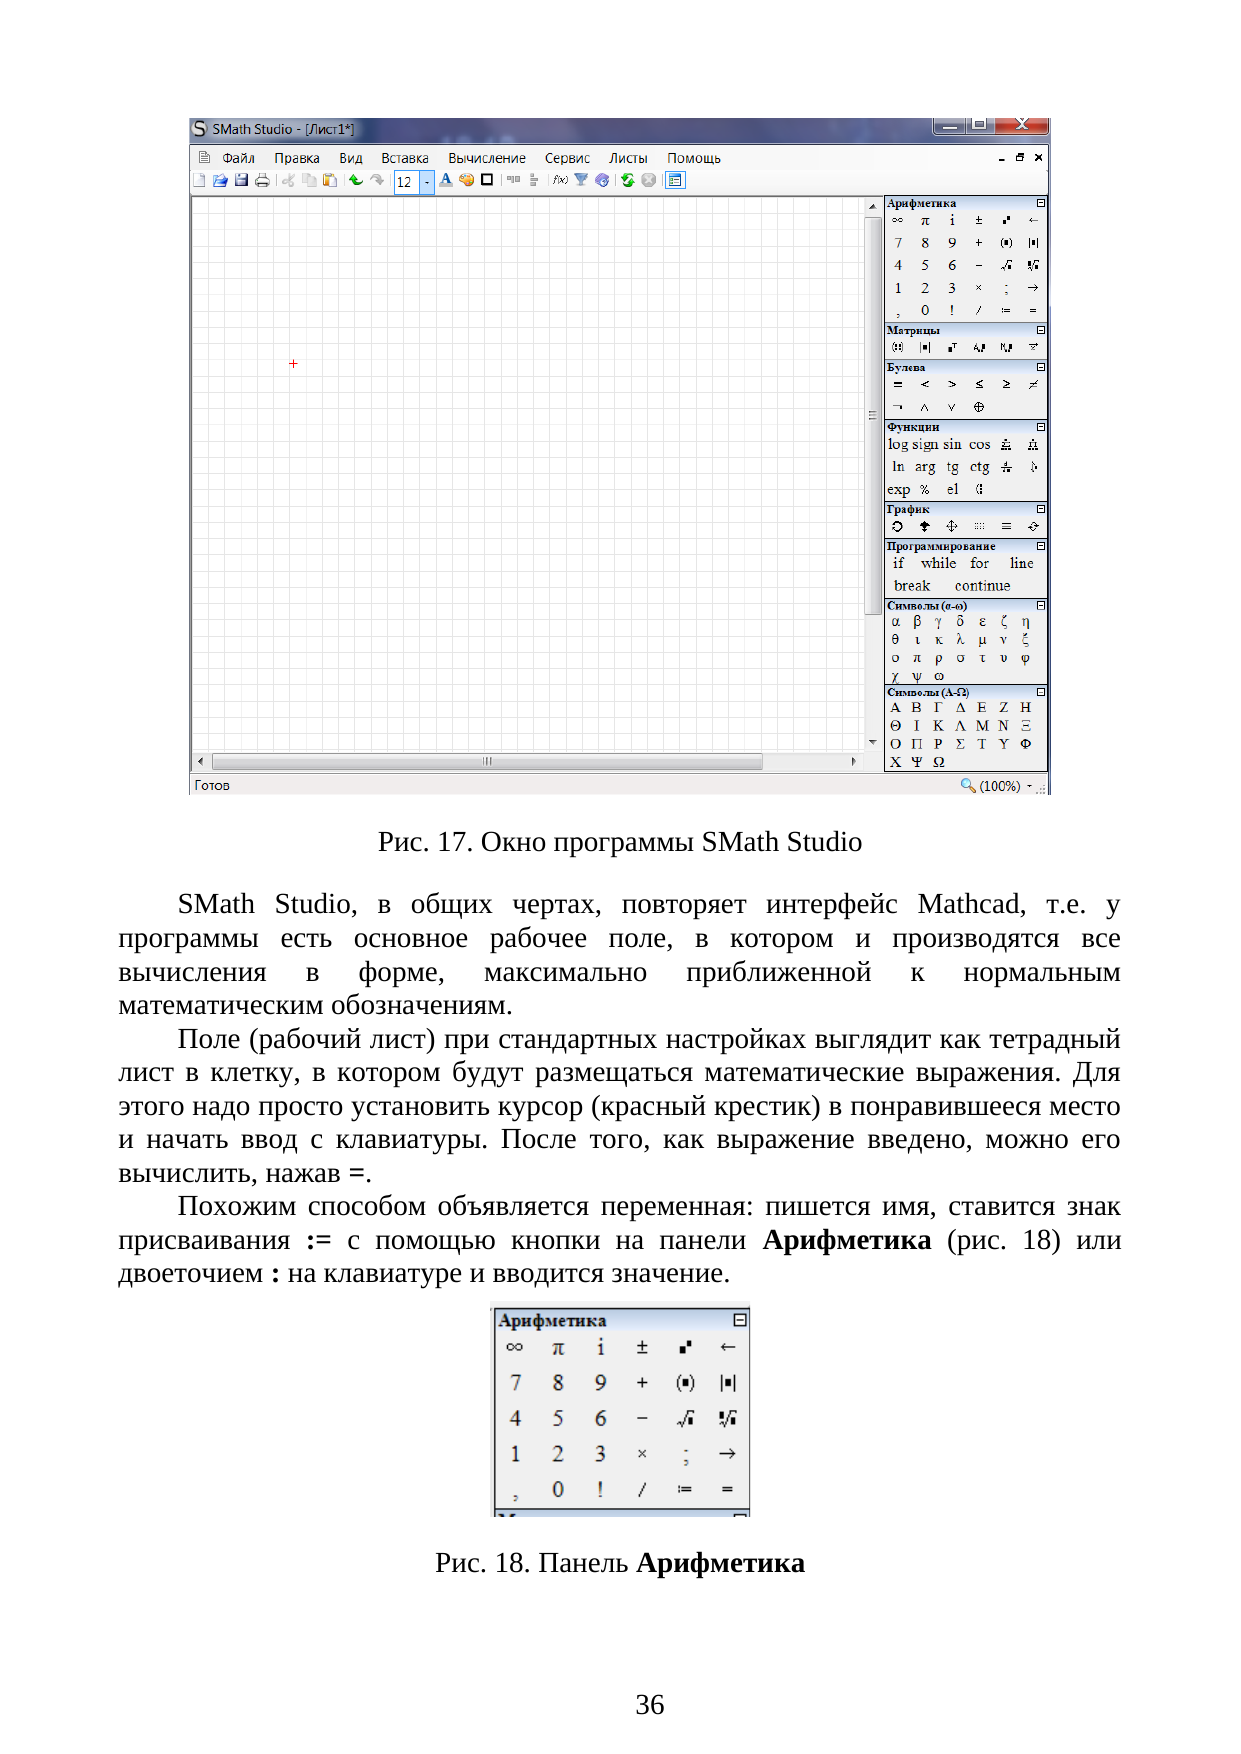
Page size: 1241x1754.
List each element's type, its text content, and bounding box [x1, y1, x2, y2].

text Похожим способом объявляется переменная: пишется имя, ставится знак присваивания := с помощью кнопки на панели Арифметика (рис. 18) или двоеточием : на клавиатуре и вводится значение. [118, 1188, 1122, 1289]
text Рис. 17. Окно программы SMath Studio [118, 824, 1122, 857]
text Рис. 18. Панель Арифметика [118, 1546, 1122, 1579]
text SMath Studio, в общих чертах, повторяет интерфейс Mathcad, т.е. у программы есть основное рабочее поле, в котором и производятся все вычисления в форме, максимально приближенной к нормальным математическим обозначениям. [118, 887, 1122, 1021]
picture [189, 118, 1051, 795]
picture [490, 1301, 750, 1517]
text Поле (рабочий лист) при стандартных настройках выглядит как тетрадный лист в клетку, в котором будут размещаться математические выражения. Для этого надо просто установить курсор (красный крестик) в понравившееся место и начать ввод с клавиатуры. После того, как выражение введено, можно его вычислить, нажав =. [118, 1021, 1122, 1188]
